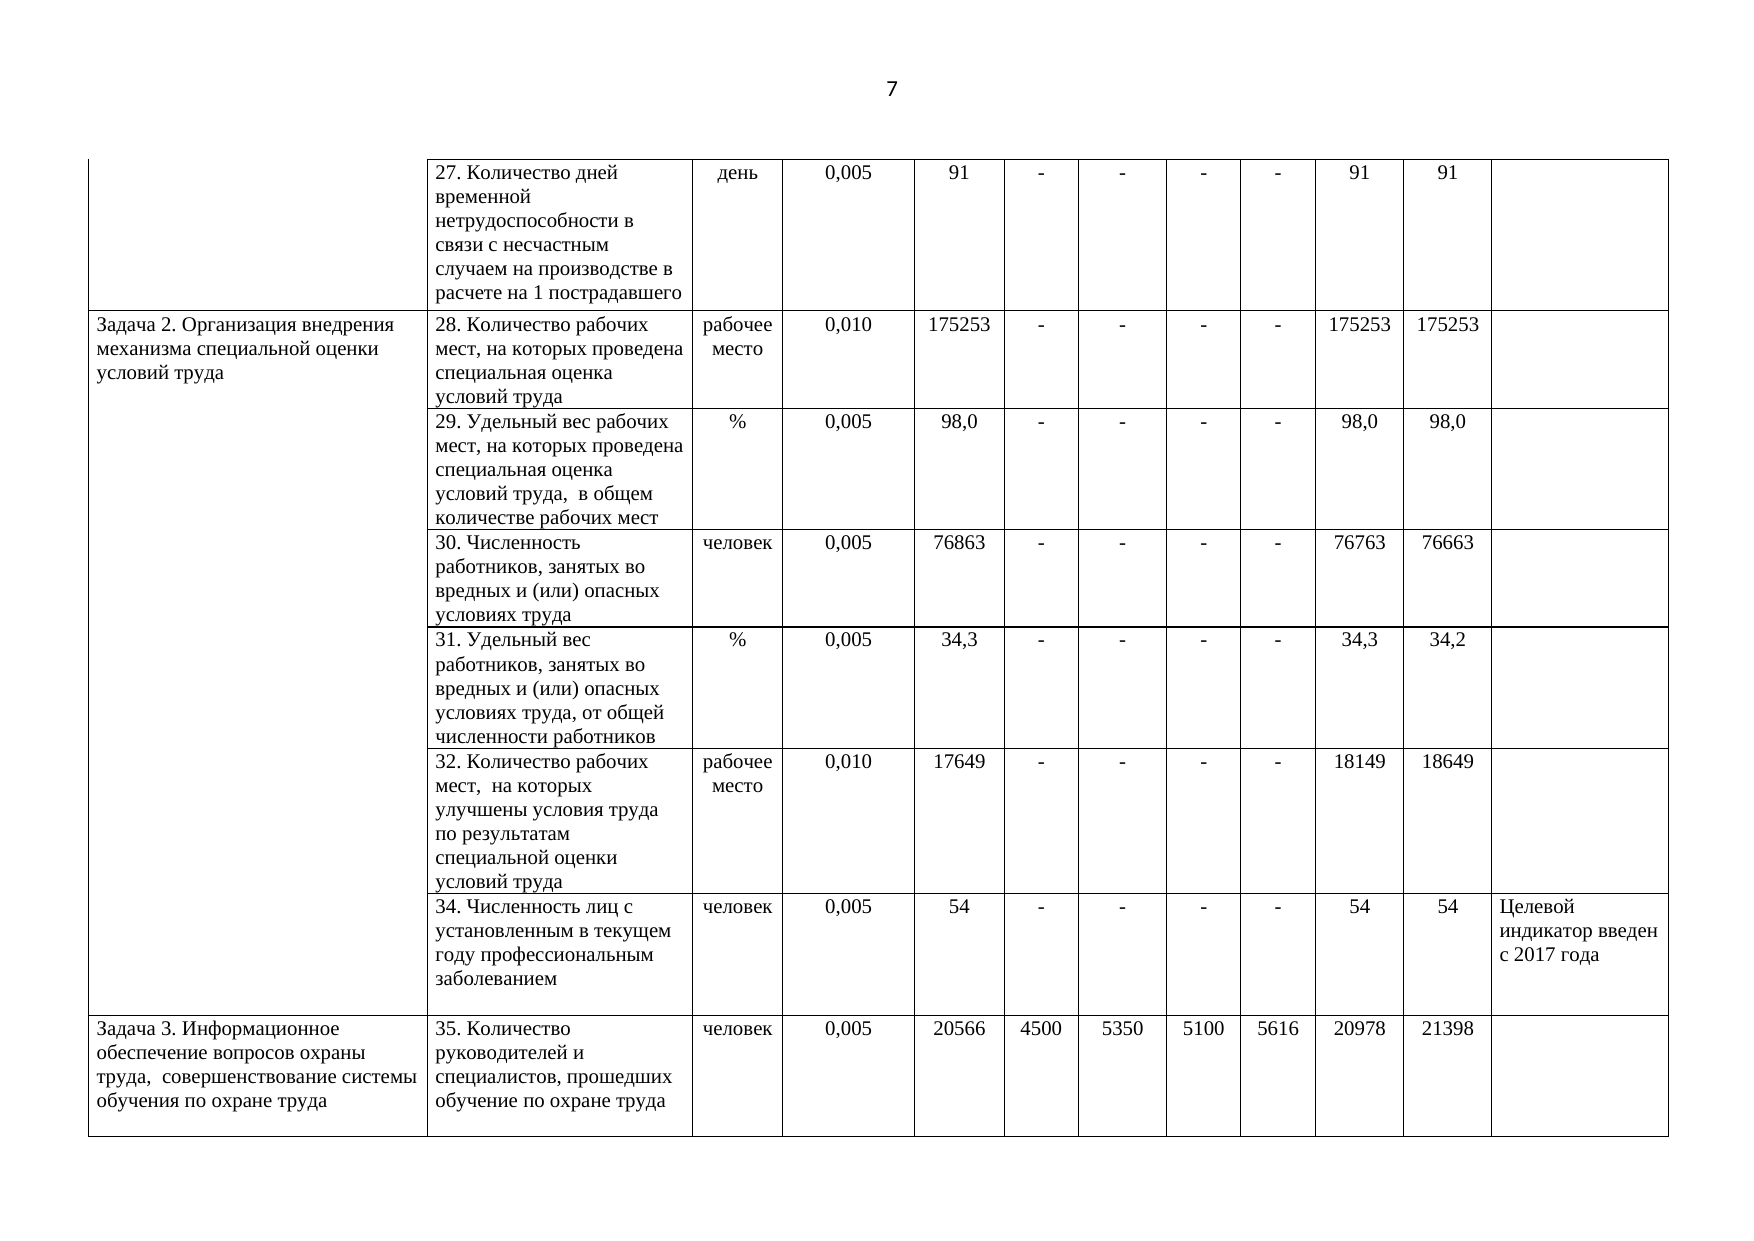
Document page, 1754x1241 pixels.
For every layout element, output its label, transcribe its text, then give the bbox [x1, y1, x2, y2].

table_cell 31. Удельный вес работников, занятых во вредных и (или) опасных условиях труда, от общей численности работников [428, 628, 692, 748]
table_cell 34,2 [1404, 628, 1491, 748]
table_cell 175253 [1316, 311, 1403, 408]
table_cell 34. Численность лиц с установленным в текущем году профессиональным заболеванием [428, 894, 692, 1014]
table_cell - [1241, 628, 1315, 748]
table_cell Задача 2. Организация внедрения механизма специальной оценки условий труда [89, 311, 427, 1014]
table_cell 0,005 [783, 1016, 914, 1136]
table_cell - [1167, 160, 1240, 310]
table_cell 0,005 [783, 160, 914, 310]
table_cell - [1167, 409, 1240, 529]
table_cell - [1167, 530, 1240, 626]
table_cell 98,0 [1316, 409, 1403, 529]
table_cell - [1079, 409, 1166, 529]
table_cell - [1241, 160, 1315, 310]
table_cell 76663 [1404, 530, 1491, 626]
table_cell [1492, 409, 1668, 529]
table_cell 0,010 [783, 749, 914, 893]
table_cell 54 [1316, 894, 1403, 1014]
table_cell 18149 [1316, 749, 1403, 893]
table_cell [1492, 749, 1668, 893]
table_cell 98,0 [915, 409, 1004, 529]
table_cell - [1241, 749, 1315, 893]
table_cell человек [693, 1016, 782, 1136]
table_cell день [693, 160, 782, 310]
table_cell - [1167, 894, 1240, 1014]
table_cell - [1241, 311, 1315, 408]
table_cell 76763 [1316, 530, 1403, 626]
table_cell - [1005, 894, 1078, 1014]
table_cell - [1005, 409, 1078, 529]
table_cell - [1079, 530, 1166, 626]
table_cell 91 [915, 160, 1004, 310]
table_cell [1492, 1016, 1668, 1136]
table_cell [1492, 530, 1668, 626]
table_cell - [1167, 749, 1240, 893]
table_cell 4500 [1005, 1016, 1078, 1136]
table_cell 32. Количество рабочих мест, на которых улучшены условия труда по результатам специальной оценки условий труда [428, 749, 692, 893]
table_cell % [693, 409, 782, 529]
table_cell - [1241, 409, 1315, 529]
table_cell 35. Количество руководителей и специалистов, прошедших обучение по охране труда [428, 1016, 692, 1136]
table_cell 27. Количество дней временной нетрудоспособности в связи с несчастным случаем на производстве в расчете на 1 пострадавшего [428, 160, 692, 310]
table_cell 18649 [1404, 749, 1491, 893]
table_cell 0,005 [783, 628, 914, 748]
table_cell [1492, 311, 1668, 408]
table_cell - [1079, 749, 1166, 893]
table_cell 5616 [1241, 1016, 1315, 1136]
table_cell 91 [1404, 160, 1491, 310]
table_cell 0,010 [783, 311, 914, 408]
table_cell рабочее место [693, 311, 782, 408]
table_cell 175253 [1404, 311, 1491, 408]
table_cell человек [693, 894, 782, 1014]
table_cell 76863 [915, 530, 1004, 626]
table_cell 98,0 [1404, 409, 1491, 529]
table_cell - [1005, 628, 1078, 748]
table_cell - [1241, 530, 1315, 626]
table_cell - [1167, 311, 1240, 408]
table_cell 54 [1404, 894, 1491, 1014]
table_cell - [1005, 311, 1078, 408]
table_cell - [1005, 160, 1078, 310]
table_cell рабочее место [693, 749, 782, 893]
table_cell 91 [1316, 160, 1403, 310]
table_cell 29. Удельный вес рабочих мест, на которых проведена специальная оценка условий труда, в общем количестве рабочих мест [428, 409, 692, 529]
table_cell - [1241, 894, 1315, 1014]
table_cell 34,3 [1316, 628, 1403, 748]
table_cell [1492, 628, 1668, 748]
table_cell 0,005 [783, 894, 914, 1014]
table_cell - [1167, 628, 1240, 748]
table_cell % [693, 628, 782, 748]
table_cell - [1005, 749, 1078, 893]
table_cell 5100 [1167, 1016, 1240, 1136]
table_cell 21398 [1404, 1016, 1491, 1136]
table_cell - [1079, 160, 1166, 310]
table_cell 20978 [1316, 1016, 1403, 1136]
table_cell - [1005, 530, 1078, 626]
table_cell - [1079, 894, 1166, 1014]
table_cell - [1079, 311, 1166, 408]
table_cell 54 [915, 894, 1004, 1014]
table_cell 0,005 [783, 530, 914, 626]
table_cell Задача 3. Информационное обеспечение вопросов охраны труда, совершенствование системы обучения по охране труда [89, 1016, 427, 1136]
table_cell - [1079, 628, 1166, 748]
table_cell 17649 [915, 749, 1004, 893]
table_cell 5350 [1079, 1016, 1166, 1136]
table_cell 34,3 [915, 628, 1004, 748]
table_cell 28. Количество рабочих мест, на которых проведена специальная оценка условий труда [428, 311, 692, 408]
table_cell 30. Численность работников, занятых во вредных и (или) опасных условиях труда [428, 530, 692, 626]
table_cell 20566 [915, 1016, 1004, 1136]
table_cell 175253 [915, 311, 1004, 408]
table_cell Целевой индикатор введен с 2017 года [1492, 894, 1668, 1014]
table_cell [1492, 160, 1668, 310]
table_cell человек [693, 530, 782, 626]
table_cell 0,005 [783, 409, 914, 529]
